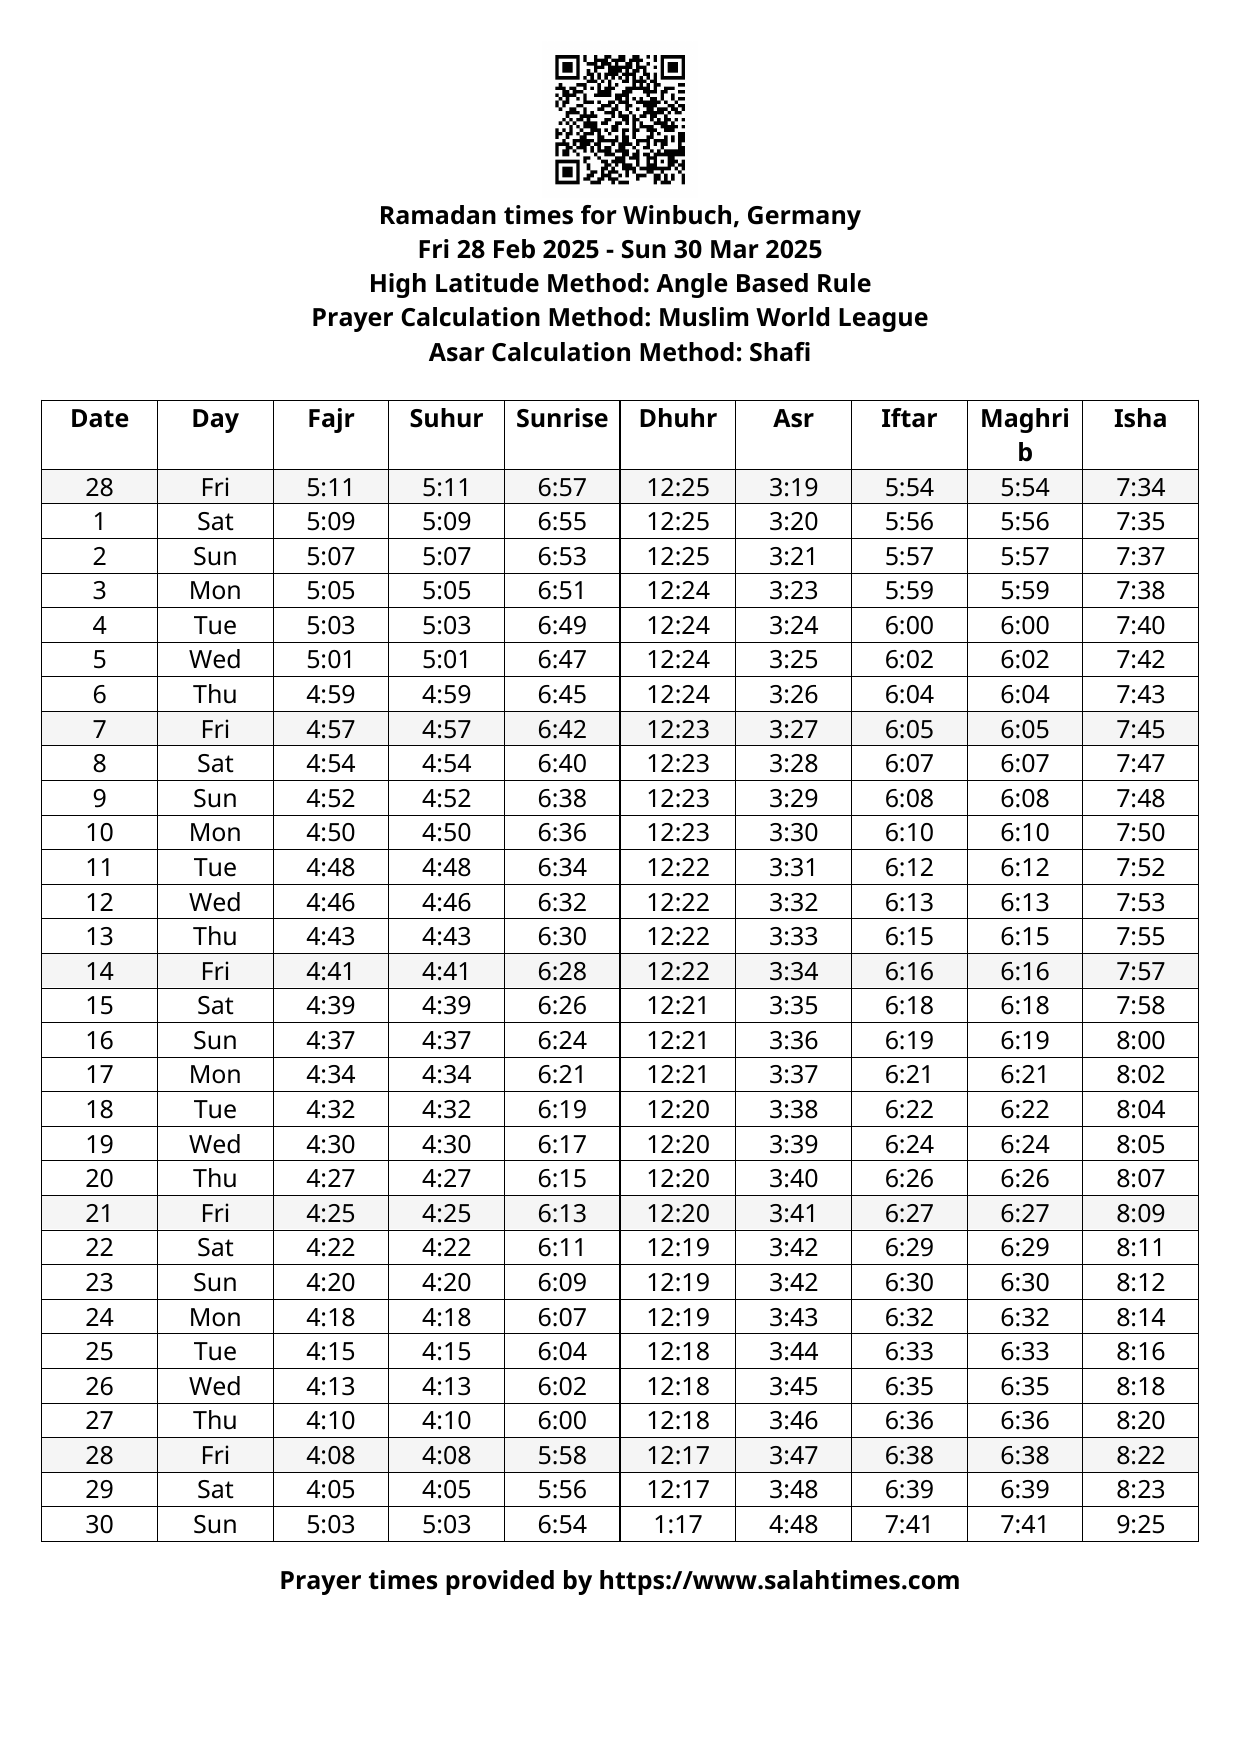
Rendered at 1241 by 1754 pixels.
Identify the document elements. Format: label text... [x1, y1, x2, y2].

table_cell Tue [158, 1334, 273, 1368]
table_cell 5:59 [968, 574, 1082, 607]
table_cell 6:15 [968, 919, 1082, 953]
table_cell 8:23 [1083, 1473, 1198, 1506]
table_cell Sun [158, 1507, 273, 1541]
table_cell 4:25 [274, 1196, 388, 1229]
table_cell 23 [42, 1265, 157, 1299]
table_cell Tue [158, 1092, 273, 1126]
table_cell 10 [42, 816, 157, 849]
table_cell 6:39 [852, 1473, 967, 1506]
table_header Iftar [852, 401, 967, 469]
table_cell 6:18 [852, 989, 967, 1022]
table_cell 5:57 [968, 539, 1082, 572]
table_cell 3:34 [736, 954, 851, 987]
table_cell 7 [42, 712, 157, 745]
table_cell 12:19 [621, 1231, 735, 1264]
table_cell 6:08 [852, 781, 967, 814]
table_cell 12:18 [621, 1334, 735, 1368]
table_cell 4:32 [274, 1092, 388, 1126]
table_cell 8:20 [1083, 1404, 1198, 1437]
table_cell 5:07 [389, 539, 504, 572]
table_cell 3 [42, 574, 157, 607]
table_cell 6:45 [505, 677, 619, 711]
table_cell 7:43 [1083, 677, 1198, 711]
table_cell 4:18 [389, 1300, 504, 1333]
table_cell 6:38 [968, 1438, 1082, 1472]
table_cell 4:22 [389, 1231, 504, 1264]
table_cell 4:39 [389, 989, 504, 1022]
table_cell 4 [42, 608, 157, 642]
table_cell 3:42 [736, 1265, 851, 1299]
table_cell Sun [158, 1023, 273, 1057]
table_cell Mon [158, 574, 273, 607]
table_cell 6:24 [968, 1127, 1082, 1160]
table_cell 4:20 [389, 1265, 504, 1299]
table_cell 4:05 [274, 1473, 388, 1506]
table_cell 5:11 [389, 470, 504, 503]
table_cell 4:08 [274, 1438, 388, 1472]
table_cell 12:17 [621, 1438, 735, 1472]
table_cell 6:38 [505, 781, 619, 814]
table_cell 3:45 [736, 1369, 851, 1402]
table_cell 8:07 [1083, 1161, 1198, 1195]
table_cell 6:00 [505, 1404, 619, 1437]
table_cell 30 [42, 1507, 157, 1541]
table_cell 22 [42, 1231, 157, 1264]
table_cell 3:20 [736, 504, 851, 538]
table_cell 5:05 [389, 574, 504, 607]
table_cell Fri [158, 1196, 273, 1229]
table_cell 6:02 [852, 643, 967, 676]
table_cell 4:59 [389, 677, 504, 711]
table_cell 6:22 [852, 1092, 967, 1126]
table_cell 12:20 [621, 1127, 735, 1160]
table_cell 7:41 [852, 1507, 967, 1541]
table_cell 8:14 [1083, 1300, 1198, 1333]
table_cell 6:30 [852, 1265, 967, 1299]
table_cell 12:20 [621, 1196, 735, 1229]
table_cell 5:03 [274, 608, 388, 642]
table_cell 4:50 [274, 816, 388, 849]
table_cell 2 [42, 539, 157, 572]
table_cell 6:10 [852, 816, 967, 849]
table_cell 3:46 [736, 1404, 851, 1437]
table_cell 4:27 [389, 1161, 504, 1195]
table_cell 6:21 [505, 1058, 619, 1091]
table_cell 8:16 [1083, 1334, 1198, 1368]
table_cell 12:25 [621, 504, 735, 538]
table_cell 4:39 [274, 989, 388, 1022]
table_header Sunrise [505, 401, 619, 469]
table_cell 12:22 [621, 954, 735, 987]
table_cell Sun [158, 539, 273, 572]
table_cell 6:09 [505, 1265, 619, 1299]
table_cell 3:32 [736, 885, 851, 918]
table_cell 6:54 [505, 1507, 619, 1541]
table_cell 6:12 [968, 850, 1082, 884]
table_cell 6:36 [505, 816, 619, 849]
table_header Isha [1083, 401, 1198, 469]
table_cell 3:25 [736, 643, 851, 676]
table_cell 3:26 [736, 677, 851, 711]
table_cell 6:15 [505, 1161, 619, 1195]
table_cell 3:29 [736, 781, 851, 814]
table_cell 12:24 [621, 574, 735, 607]
table_cell 3:30 [736, 816, 851, 849]
table_cell 12:17 [621, 1473, 735, 1506]
table_cell 16 [42, 1023, 157, 1057]
table_cell 19 [42, 1127, 157, 1160]
text Asar Calculation Method: Shafi [42, 334, 1198, 368]
table_cell 4:37 [274, 1023, 388, 1057]
table_cell 25 [42, 1334, 157, 1368]
table_cell 6:07 [505, 1300, 619, 1333]
table_cell 20 [42, 1161, 157, 1195]
table_cell 6:15 [852, 919, 967, 953]
table_cell 4:08 [389, 1438, 504, 1472]
table_header Day [158, 401, 273, 469]
table_cell Sat [158, 746, 273, 780]
table_cell 5:54 [968, 470, 1082, 503]
table_cell 9 [42, 781, 157, 814]
table_cell Thu [158, 919, 273, 953]
table_cell Sat [158, 989, 273, 1022]
table_cell 4:10 [389, 1404, 504, 1437]
table_cell 3:36 [736, 1023, 851, 1057]
table_cell 6:07 [852, 746, 967, 780]
table_cell 6:35 [968, 1369, 1082, 1402]
table_cell 4:48 [736, 1507, 851, 1541]
table_cell 28 [42, 1438, 157, 1472]
table_cell 6:04 [505, 1334, 619, 1368]
table_cell 7:57 [1083, 954, 1198, 987]
table_cell 4:22 [274, 1231, 388, 1264]
table_cell 4:25 [389, 1196, 504, 1229]
table_cell 4:20 [274, 1265, 388, 1299]
table_cell 4:59 [274, 677, 388, 711]
table_cell 1:17 [621, 1507, 735, 1541]
table_cell 1 [42, 504, 157, 538]
table_cell 6:55 [505, 504, 619, 538]
table_cell 6:16 [968, 954, 1082, 987]
table_cell 6:27 [968, 1196, 1082, 1229]
table_cell 6:22 [968, 1092, 1082, 1126]
table_cell 6:21 [852, 1058, 967, 1091]
table_cell 6:17 [505, 1127, 619, 1160]
table_cell 8:04 [1083, 1092, 1198, 1126]
table_cell 6:26 [505, 989, 619, 1022]
table_cell 5:56 [852, 504, 967, 538]
table_cell 9:25 [1083, 1507, 1198, 1541]
table_cell 4:46 [389, 885, 504, 918]
table_cell 14 [42, 954, 157, 987]
table_cell 5:09 [389, 504, 504, 538]
table_cell 4:43 [389, 919, 504, 953]
table_cell 6:24 [505, 1023, 619, 1057]
table_cell 5:54 [852, 470, 967, 503]
table_cell 4:34 [389, 1058, 504, 1091]
table_cell 4:43 [274, 919, 388, 953]
table_header Asr [736, 401, 851, 469]
table_cell 6:32 [968, 1300, 1082, 1333]
table_cell 3:41 [736, 1196, 851, 1229]
table_cell 12:18 [621, 1369, 735, 1402]
table_cell 12:21 [621, 1023, 735, 1057]
table_cell 7:42 [1083, 643, 1198, 676]
table_cell 6:42 [505, 712, 619, 745]
table_cell Fri [158, 470, 273, 503]
table_cell 6:57 [505, 470, 619, 503]
table_cell 6:02 [505, 1369, 619, 1402]
text Ramadan times for Winbuch, Germany [42, 198, 1198, 232]
table_cell 6:26 [852, 1161, 967, 1195]
table_cell 5 [42, 643, 157, 676]
table_cell 5:03 [389, 608, 504, 642]
table_cell 13 [42, 919, 157, 953]
table_cell 6:51 [505, 574, 619, 607]
table_cell 6:16 [852, 954, 967, 987]
table_cell 6:08 [968, 781, 1082, 814]
table_cell 3:19 [736, 470, 851, 503]
table_cell 4:52 [274, 781, 388, 814]
table_cell 24 [42, 1300, 157, 1333]
table_cell 12:22 [621, 850, 735, 884]
table_cell 7:35 [1083, 504, 1198, 538]
table_header Maghrib [968, 401, 1082, 469]
table_cell 7:53 [1083, 885, 1198, 918]
table_cell 12:23 [621, 712, 735, 745]
table_cell 8:11 [1083, 1231, 1198, 1264]
table_cell 7:41 [968, 1507, 1082, 1541]
table_cell 6:38 [852, 1438, 967, 1472]
table_cell 12:20 [621, 1092, 735, 1126]
table_cell 7:38 [1083, 574, 1198, 607]
table_cell 3:28 [736, 746, 851, 780]
table_cell 12:19 [621, 1300, 735, 1333]
table_cell 3:21 [736, 539, 851, 572]
table_cell Fri [158, 1438, 273, 1472]
table_header Dhuhr [621, 401, 735, 469]
table_cell 12:18 [621, 1404, 735, 1437]
text High Latitude Method: Angle Based Rule [42, 266, 1198, 300]
table_cell 6:19 [852, 1023, 967, 1057]
table_cell 5:11 [274, 470, 388, 503]
table_cell 3:44 [736, 1334, 851, 1368]
table_cell 5:58 [505, 1438, 619, 1472]
table_cell 3:48 [736, 1473, 851, 1506]
table_cell 12:20 [621, 1161, 735, 1195]
table_cell 6:13 [852, 885, 967, 918]
table_cell 6:00 [852, 608, 967, 642]
table_cell 7:40 [1083, 608, 1198, 642]
table_cell 7:48 [1083, 781, 1198, 814]
table_cell 6:10 [968, 816, 1082, 849]
table_cell Tue [158, 850, 273, 884]
picture [542, 41, 699, 198]
table_cell 3:40 [736, 1161, 851, 1195]
table_cell 5:03 [274, 1507, 388, 1541]
table_cell Sat [158, 1231, 273, 1264]
table_cell 6:19 [505, 1092, 619, 1126]
table_cell 6:05 [852, 712, 967, 745]
table_cell 6:19 [968, 1023, 1082, 1057]
table_cell 4:10 [274, 1404, 388, 1437]
table_cell 4:27 [274, 1161, 388, 1195]
table_cell 7:55 [1083, 919, 1198, 953]
table_cell Wed [158, 1369, 273, 1402]
table_cell 4:13 [274, 1369, 388, 1402]
table_cell 4:05 [389, 1473, 504, 1506]
table_cell 4:30 [389, 1127, 504, 1160]
table_cell 12:24 [621, 643, 735, 676]
table_cell 4:15 [389, 1334, 504, 1368]
table_cell 5:01 [389, 643, 504, 676]
table_cell Fri [158, 954, 273, 987]
table_cell 6:32 [852, 1300, 967, 1333]
table_cell 3:27 [736, 712, 851, 745]
text Prayer times provided by https://www.salahtimes.com [42, 1563, 1198, 1597]
table_cell 3:42 [736, 1231, 851, 1264]
table_cell 12:22 [621, 919, 735, 953]
table_cell 5:09 [274, 504, 388, 538]
table_cell 3:35 [736, 989, 851, 1022]
table_cell 7:37 [1083, 539, 1198, 572]
table_cell 7:47 [1083, 746, 1198, 780]
table_cell Sat [158, 504, 273, 538]
table_cell 29 [42, 1473, 157, 1506]
table_cell 4:48 [274, 850, 388, 884]
table_cell 4:18 [274, 1300, 388, 1333]
table_cell Thu [158, 677, 273, 711]
table_cell 4:54 [389, 746, 504, 780]
table_cell 8:12 [1083, 1265, 1198, 1299]
table_cell 26 [42, 1369, 157, 1402]
table_cell 4:15 [274, 1334, 388, 1368]
table_cell 6:07 [968, 746, 1082, 780]
table_cell 6:47 [505, 643, 619, 676]
table_cell 12:25 [621, 539, 735, 572]
table_cell 6:36 [968, 1404, 1082, 1437]
table_cell 8:22 [1083, 1438, 1198, 1472]
table_cell 6:04 [852, 677, 967, 711]
table_cell 6:33 [852, 1334, 967, 1368]
table_cell 17 [42, 1058, 157, 1091]
table_cell 6:21 [968, 1058, 1082, 1091]
table_cell 3:24 [736, 608, 851, 642]
table_cell 4:52 [389, 781, 504, 814]
table_cell Wed [158, 885, 273, 918]
table_cell 5:07 [274, 539, 388, 572]
table_cell 6:05 [968, 712, 1082, 745]
table_cell 8 [42, 746, 157, 780]
table_cell 7:45 [1083, 712, 1198, 745]
table_cell 4:48 [389, 850, 504, 884]
table_cell 6:53 [505, 539, 619, 572]
table_cell Mon [158, 816, 273, 849]
table_cell 6:00 [968, 608, 1082, 642]
table_cell 21 [42, 1196, 157, 1229]
table_cell 6:29 [852, 1231, 967, 1264]
table_cell Sat [158, 1473, 273, 1506]
table_cell 3:31 [736, 850, 851, 884]
table_cell Mon [158, 1058, 273, 1091]
table_cell 6:35 [852, 1369, 967, 1402]
table_header Fajr [274, 401, 388, 469]
table_cell 6:33 [968, 1334, 1082, 1368]
table_cell 4:50 [389, 816, 504, 849]
table_cell 5:59 [852, 574, 967, 607]
table_cell 7:34 [1083, 470, 1198, 503]
table_cell 4:46 [274, 885, 388, 918]
table_cell 6:29 [968, 1231, 1082, 1264]
table_cell 4:37 [389, 1023, 504, 1057]
table_cell 6:24 [852, 1127, 967, 1160]
table_cell 6:30 [968, 1265, 1082, 1299]
table_cell 12:23 [621, 781, 735, 814]
table_cell 8:18 [1083, 1369, 1198, 1402]
table_cell 3:33 [736, 919, 851, 953]
table_cell 15 [42, 989, 157, 1022]
table_cell Wed [158, 643, 273, 676]
table_cell 6:32 [505, 885, 619, 918]
table_cell 4:34 [274, 1058, 388, 1091]
table_cell 6:30 [505, 919, 619, 953]
table_cell Mon [158, 1300, 273, 1333]
table_cell 6:13 [505, 1196, 619, 1229]
table_cell 3:47 [736, 1438, 851, 1472]
text Prayer Calculation Method: Muslim World League [42, 300, 1198, 334]
table_cell 6:49 [505, 608, 619, 642]
table_cell 12:21 [621, 1058, 735, 1091]
table_cell 11 [42, 850, 157, 884]
table_cell 12:21 [621, 989, 735, 1022]
table_cell 7:50 [1083, 816, 1198, 849]
table_cell 3:37 [736, 1058, 851, 1091]
table_cell 12:24 [621, 677, 735, 711]
table_header Date [42, 401, 157, 469]
table_cell 3:43 [736, 1300, 851, 1333]
table_cell 12 [42, 885, 157, 918]
table_cell 12:24 [621, 608, 735, 642]
table_cell 4:30 [274, 1127, 388, 1160]
table_header Suhur [389, 401, 504, 469]
table_cell 27 [42, 1404, 157, 1437]
table_cell 6:26 [968, 1161, 1082, 1195]
table_cell 6:11 [505, 1231, 619, 1264]
table_cell 6:40 [505, 746, 619, 780]
table_cell Tue [158, 608, 273, 642]
table_cell 4:54 [274, 746, 388, 780]
table_cell 12:22 [621, 885, 735, 918]
table_cell 5:03 [389, 1507, 504, 1541]
table_cell Sun [158, 781, 273, 814]
table_cell 6:04 [968, 677, 1082, 711]
table_cell 3:39 [736, 1127, 851, 1160]
table_cell 4:41 [389, 954, 504, 987]
table_cell 8:09 [1083, 1196, 1198, 1229]
table_cell Thu [158, 1404, 273, 1437]
table_cell Sun [158, 1265, 273, 1299]
table_cell 18 [42, 1092, 157, 1126]
table_cell 6:39 [968, 1473, 1082, 1506]
table_cell 3:23 [736, 574, 851, 607]
table_cell 28 [42, 470, 157, 503]
table_cell Wed [158, 1127, 273, 1160]
table_cell 12:25 [621, 470, 735, 503]
table_cell 3:38 [736, 1092, 851, 1126]
table_cell 6:36 [852, 1404, 967, 1437]
table_cell Fri [158, 712, 273, 745]
text Fri 28 Feb 2025 - Sun 30 Mar 2025 [42, 232, 1198, 266]
table_cell 12:19 [621, 1265, 735, 1299]
table_cell 4:57 [389, 712, 504, 745]
table_cell 8:00 [1083, 1023, 1198, 1057]
table_cell 5:05 [274, 574, 388, 607]
table_cell 6:18 [968, 989, 1082, 1022]
table_cell 4:41 [274, 954, 388, 987]
table_cell 7:58 [1083, 989, 1198, 1022]
table_cell 8:05 [1083, 1127, 1198, 1160]
table_cell 5:56 [968, 504, 1082, 538]
table_cell 4:57 [274, 712, 388, 745]
table_cell 12:23 [621, 816, 735, 849]
table_cell 5:56 [505, 1473, 619, 1506]
table_cell 5:01 [274, 643, 388, 676]
table_cell 12:23 [621, 746, 735, 780]
table_cell 7:52 [1083, 850, 1198, 884]
table_cell 6:28 [505, 954, 619, 987]
table_cell 6:12 [852, 850, 967, 884]
table_cell 4:13 [389, 1369, 504, 1402]
table_cell Thu [158, 1161, 273, 1195]
table_cell 6:34 [505, 850, 619, 884]
table_cell 6:13 [968, 885, 1082, 918]
table_cell 6 [42, 677, 157, 711]
table_cell 5:57 [852, 539, 967, 572]
table_cell 4:32 [389, 1092, 504, 1126]
table_cell 6:27 [852, 1196, 967, 1229]
table_cell 8:02 [1083, 1058, 1198, 1091]
table_cell 6:02 [968, 643, 1082, 676]
